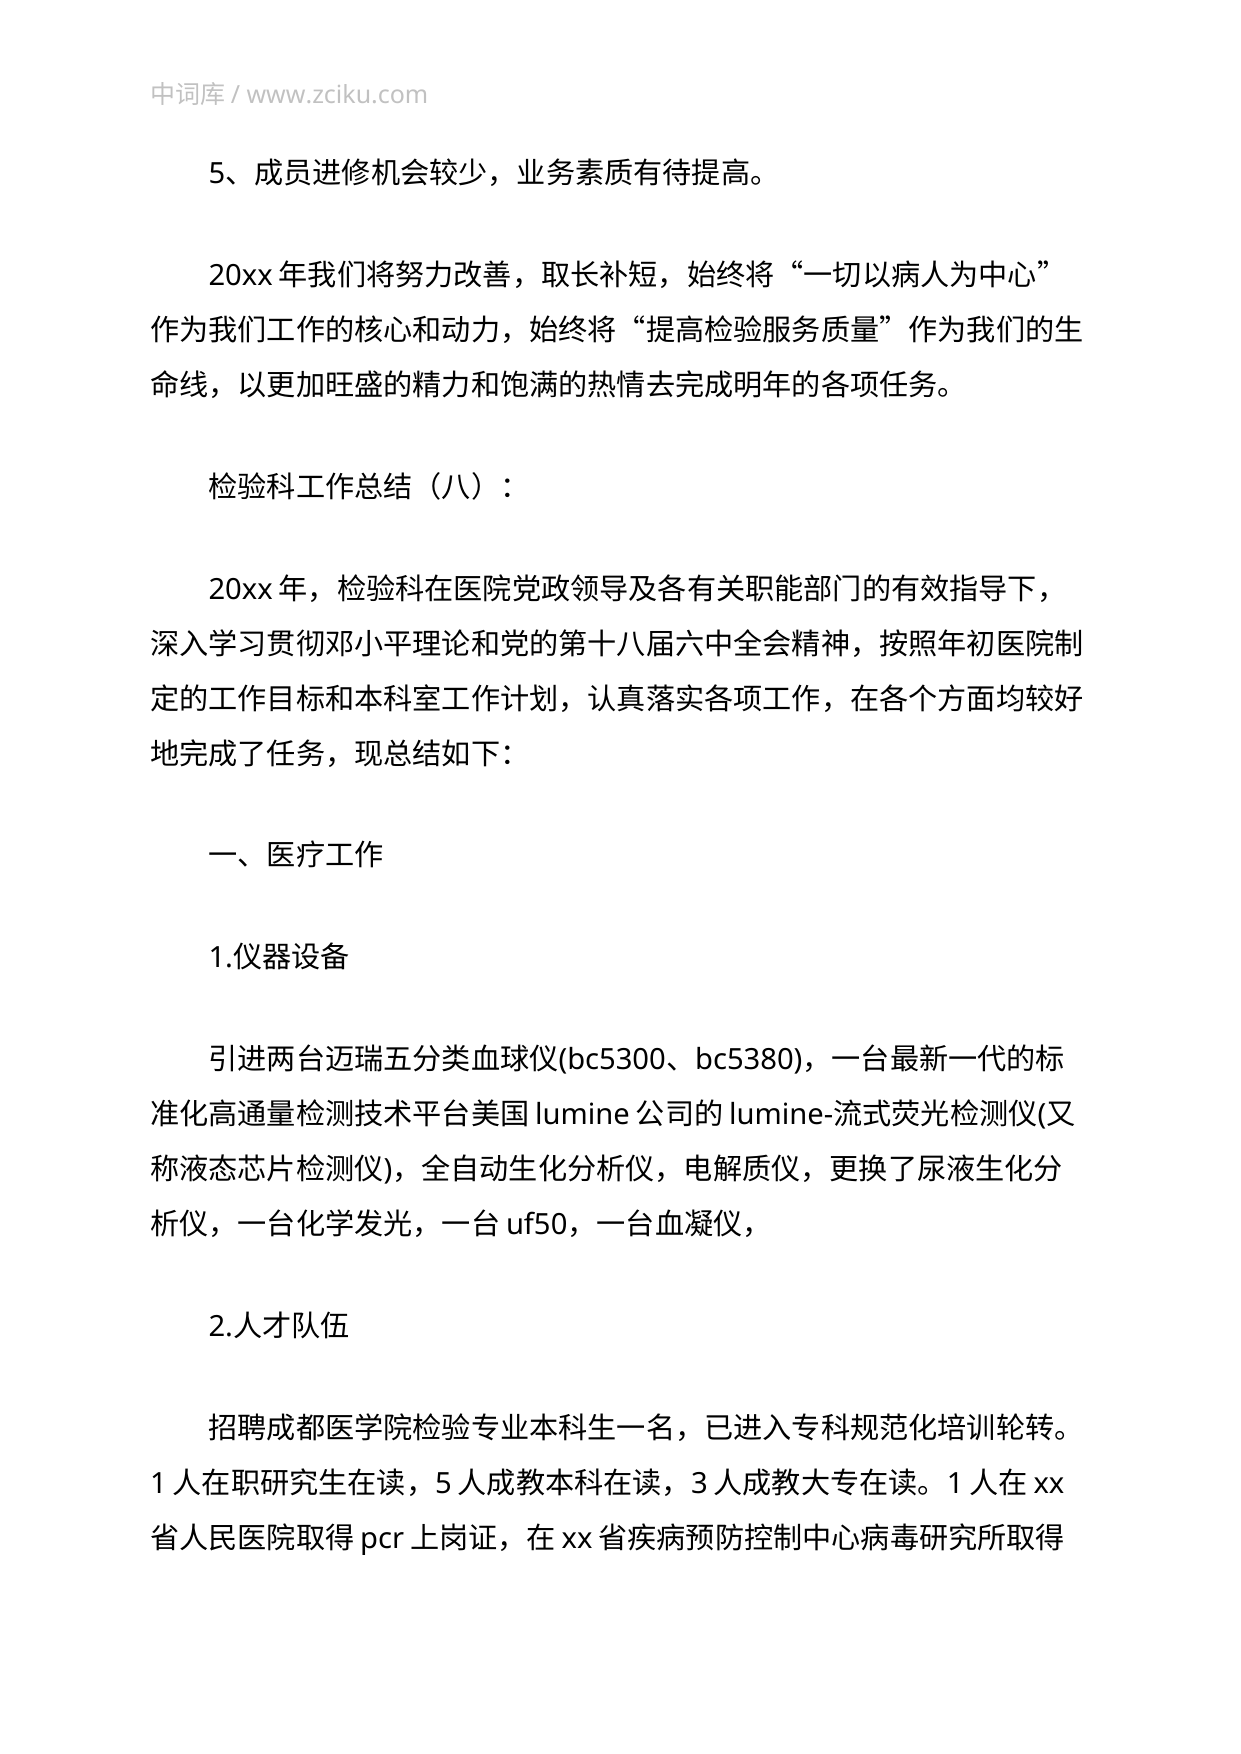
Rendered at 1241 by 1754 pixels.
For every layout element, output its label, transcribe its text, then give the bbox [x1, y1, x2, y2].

text 5、成员进修机会较少，业务素质有待提高。 [150, 150, 1090, 192]
text 20xx年我们将努力改善，取长补短，始终将“一切以病人为中心”作为我们工作的核心和动力，始终将“提高检验服务质量”作为我们的生命线，以更加旺盛的精力和饱满的热情去完成明年的各项任务。 [150, 252, 1090, 404]
text 引进两台迈瑞五分类血球仪(bc5300、bc5380)，一台最新一代的标准化高通量检测技术平台美国lumine公司的lumine-流式荧光检测仪(又称液态芯片检测仪)，全自动生化分析仪，电解质仪，更换了尿液生化分析仪，一台化学发光，一台uf50，一台血凝仪， [150, 1036, 1090, 1243]
text 1.仪器设备 [150, 934, 1090, 976]
text 20xx年，检验科在医院党政领导及各有关职能部门的有效指导下，深入学习贯彻邓小平理论和党的第十八届六中全会精神，按照年初医院制定的工作目标和本科室工作计划，认真落实各项工作，在各个方面均较好地完成了任务，现总结如下： [150, 565, 1090, 772]
text 一、医疗工作 [150, 832, 1090, 874]
text 检验科工作总结（八）： [150, 464, 1090, 506]
text 2.人才队伍 [150, 1303, 1090, 1345]
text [150, 1405, 1090, 1557]
